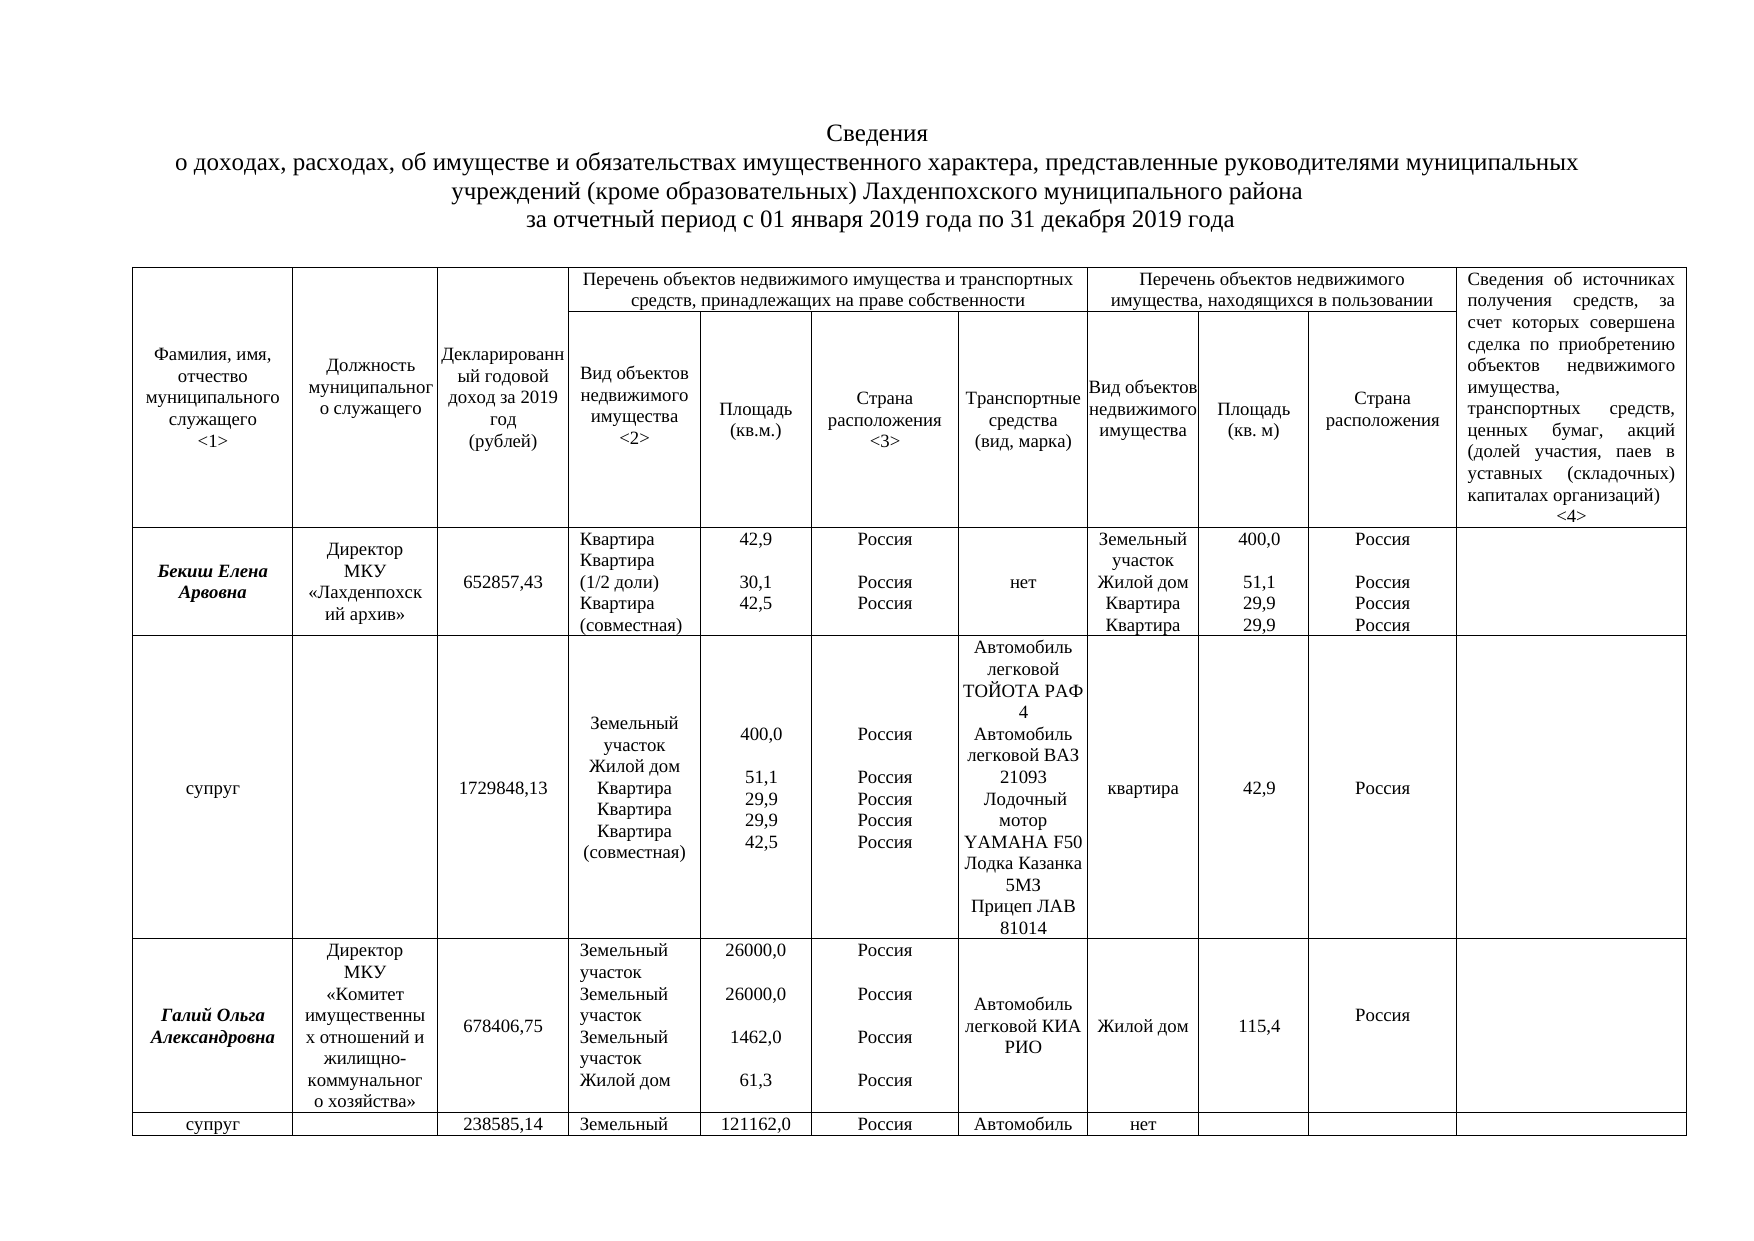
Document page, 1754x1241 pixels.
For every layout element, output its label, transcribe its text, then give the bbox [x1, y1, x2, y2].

table_cell супруг [133, 1113, 292, 1134]
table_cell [812, 1113, 958, 1134]
table_cell Квартира Квартира (1/2 доли) Квартира (совместная) [569, 528, 700, 635]
table_cell Площадь (кв.м.) [701, 312, 811, 527]
table_cell Земельный участок Жилой дом Квартира Квартира Квартира (совместная) [569, 636, 700, 938]
table_header Декларированный годовой доход за 2019 год (рублей) [438, 268, 568, 527]
table_cell 400,0 51,1 29,9 29,9 [1199, 528, 1308, 635]
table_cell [701, 1113, 811, 1134]
table_cell 678406,75 [438, 939, 568, 1112]
text о доходах, расходах, об имуществе и обязательствах имущественного характера, представленные руководителями муниципальных учреждений (кроме образовательных) Лахденпохского муниципального района [118, 147, 1636, 204]
table_cell нет [959, 528, 1087, 635]
table_cell Страна расположения <3> [812, 312, 958, 527]
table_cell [959, 1113, 1087, 1134]
table_cell Директор МКУ «Комитет имущественных отношений и жилищно-коммунального хозяйства» [293, 939, 437, 1112]
table_cell Россия Россия Россия Россия [1309, 528, 1456, 635]
table_cell Россия Россия Россия [812, 528, 958, 635]
table_cell Автомобиль легковой ТОЙОТА РАФ 4 Автомобиль легковой ВАЗ 21093 Лодочный мотор YAMAHA F50 Лодка Казанка 5МЗ Прицеп ЛАВ 81014 [959, 636, 1087, 938]
table_cell Земельный участок Жилой дом Квартира Квартира [1088, 528, 1198, 635]
table_cell [1309, 1113, 1456, 1134]
table_cell Вид объектов недвижимого имущества [1088, 312, 1198, 527]
table_cell 26000,0 26000,0 1462,0 61,3 [701, 939, 811, 1112]
table_cell Жилой дом [1088, 939, 1198, 1112]
table_cell Россия Россия Россия Россия Россия [812, 636, 958, 938]
table_cell [293, 636, 437, 938]
table_cell Директор МКУ «Лахденпохский архив» [293, 528, 437, 635]
table_cell 42,9 [1199, 636, 1308, 938]
table_cell Земельный участок Земельный участок Земельный участок Жилой дом [569, 939, 700, 1112]
table_cell Россия [1309, 636, 1456, 938]
table_cell [293, 1113, 437, 1134]
table_cell Страна расположения [1309, 312, 1456, 527]
table_header Перечень объектов недвижимого имущества и транспортных средств, принадлежащих на праве собственности [569, 268, 1087, 311]
table_cell Бекиш Елена Арвовна [133, 528, 292, 635]
table_cell Транспортные средства (вид, марка) [959, 312, 1087, 527]
table_cell 115,4 [1199, 939, 1308, 1112]
text за отчетный период с 01 января 2019 года по 31 декабря 2019 года [118, 204, 1636, 233]
table_header Перечень объектов недвижимого имущества, находящихся в пользовании [1088, 268, 1456, 311]
table_cell [1199, 1113, 1308, 1134]
table_cell Россия Россия Россия Россия [812, 939, 958, 1112]
table_cell 652857,43 [438, 528, 568, 635]
table_cell [1457, 939, 1686, 1112]
table_cell Россия [1309, 939, 1456, 1112]
table_cell 400,0 51,1 29,9 29,9 42,5 [701, 636, 811, 938]
table_cell Галий Ольга Александровна [133, 939, 292, 1112]
table_cell [1457, 636, 1686, 938]
table_cell [1457, 528, 1686, 635]
table_cell квартира [1088, 636, 1198, 938]
table_cell супруг [133, 636, 292, 938]
table_cell 238585,14 [438, 1113, 568, 1134]
table_header Сведения об источниках получения средств, за счет которых совершена сделка по приобретению объектов недвижимого имущества, транспортных средств, ценных бумаг, акций (долей участия, паев в уставных (складочных) капиталах организаций) <4> [1457, 268, 1686, 527]
table_header Фамилия, имя, отчество муниципального служащего <1> [133, 268, 292, 527]
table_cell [569, 1113, 700, 1134]
table_cell 42,9 30,1 42,5 [701, 528, 811, 635]
table_cell Площадь (кв. м) [1199, 312, 1308, 527]
table_cell [1457, 1113, 1686, 1134]
table_cell нет [1088, 1113, 1198, 1134]
table_cell Автомобиль легковой КИА РИО [959, 939, 1087, 1112]
text Сведения [118, 118, 1636, 147]
table_cell 1729848,13 [438, 636, 568, 938]
table_cell Вид объектов недвижимого имущества <2> [569, 312, 700, 527]
table_header Должность муниципального служащего [293, 268, 437, 527]
